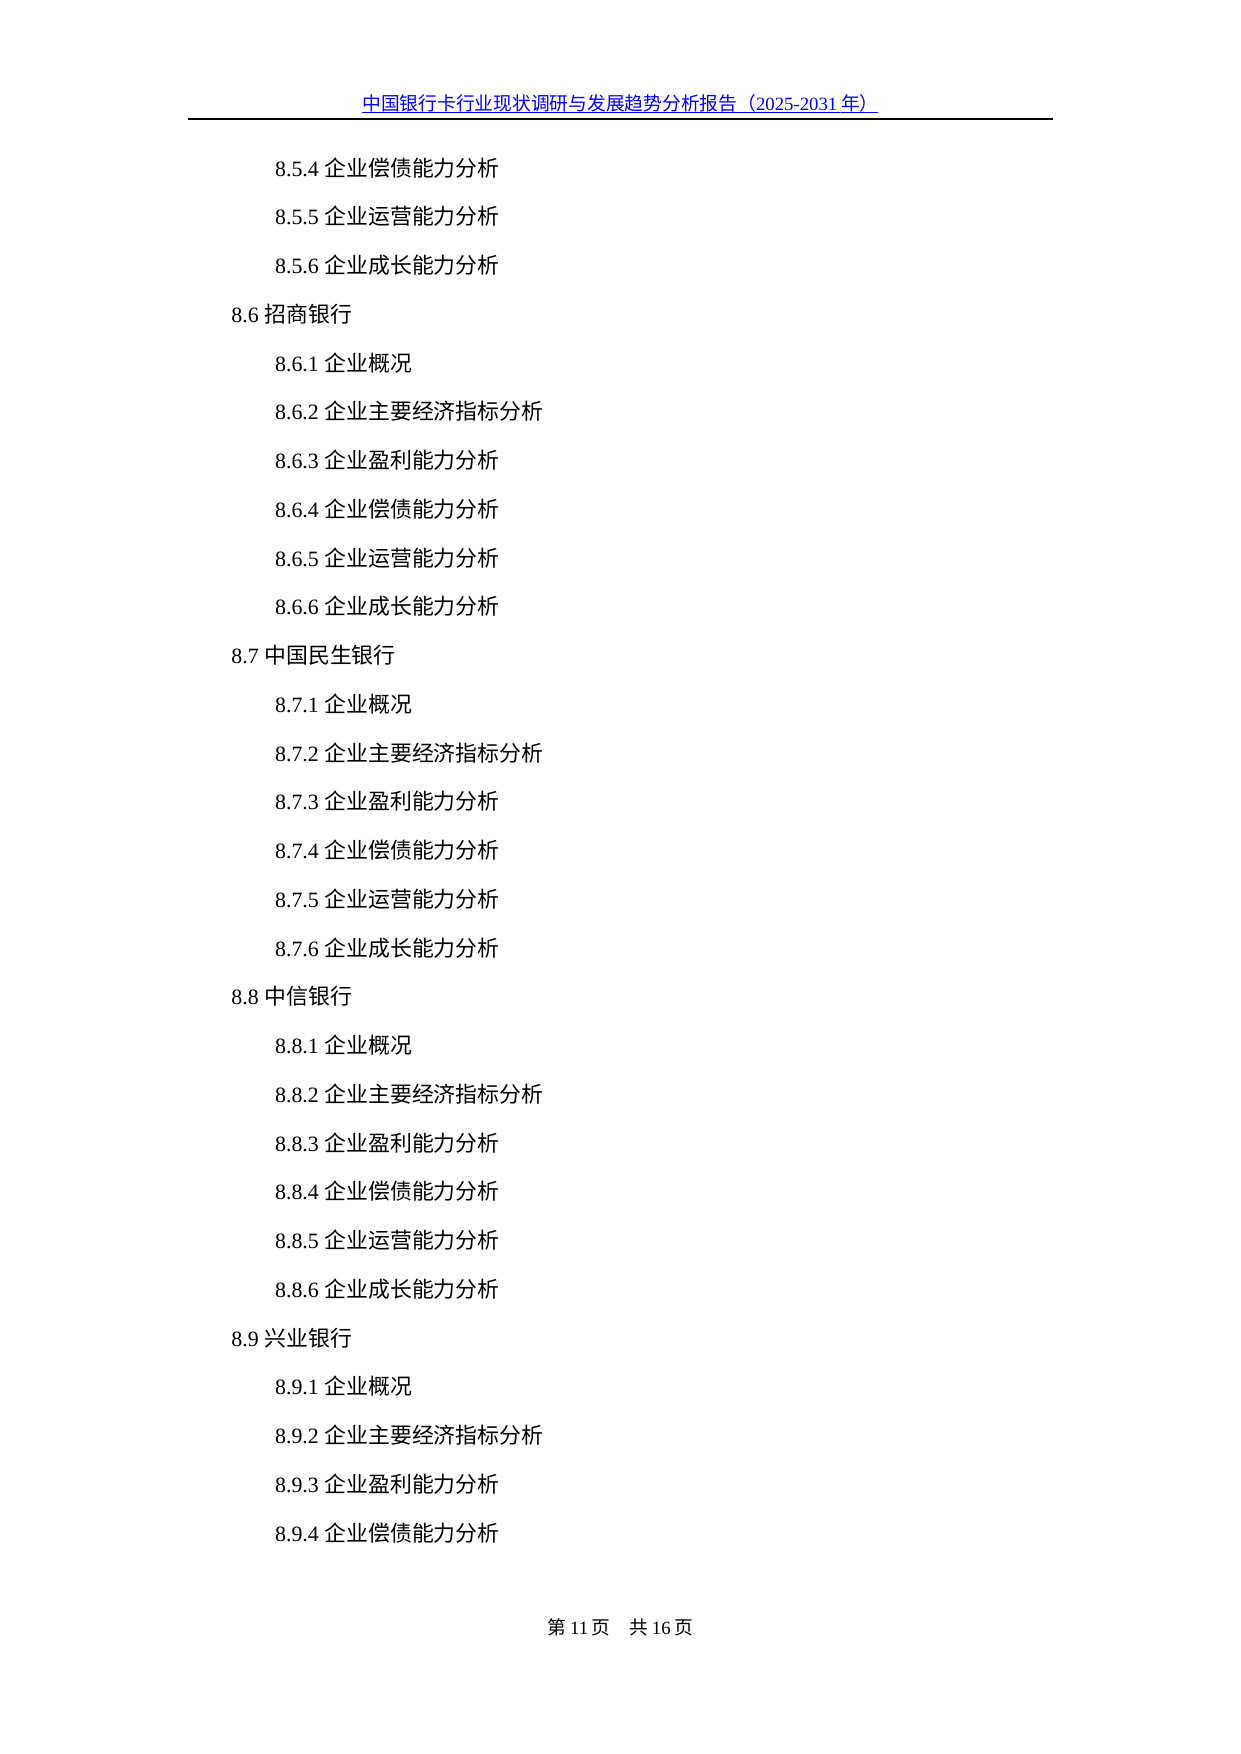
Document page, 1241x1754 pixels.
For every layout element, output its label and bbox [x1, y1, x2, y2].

text [187, 150, 1053, 1548]
